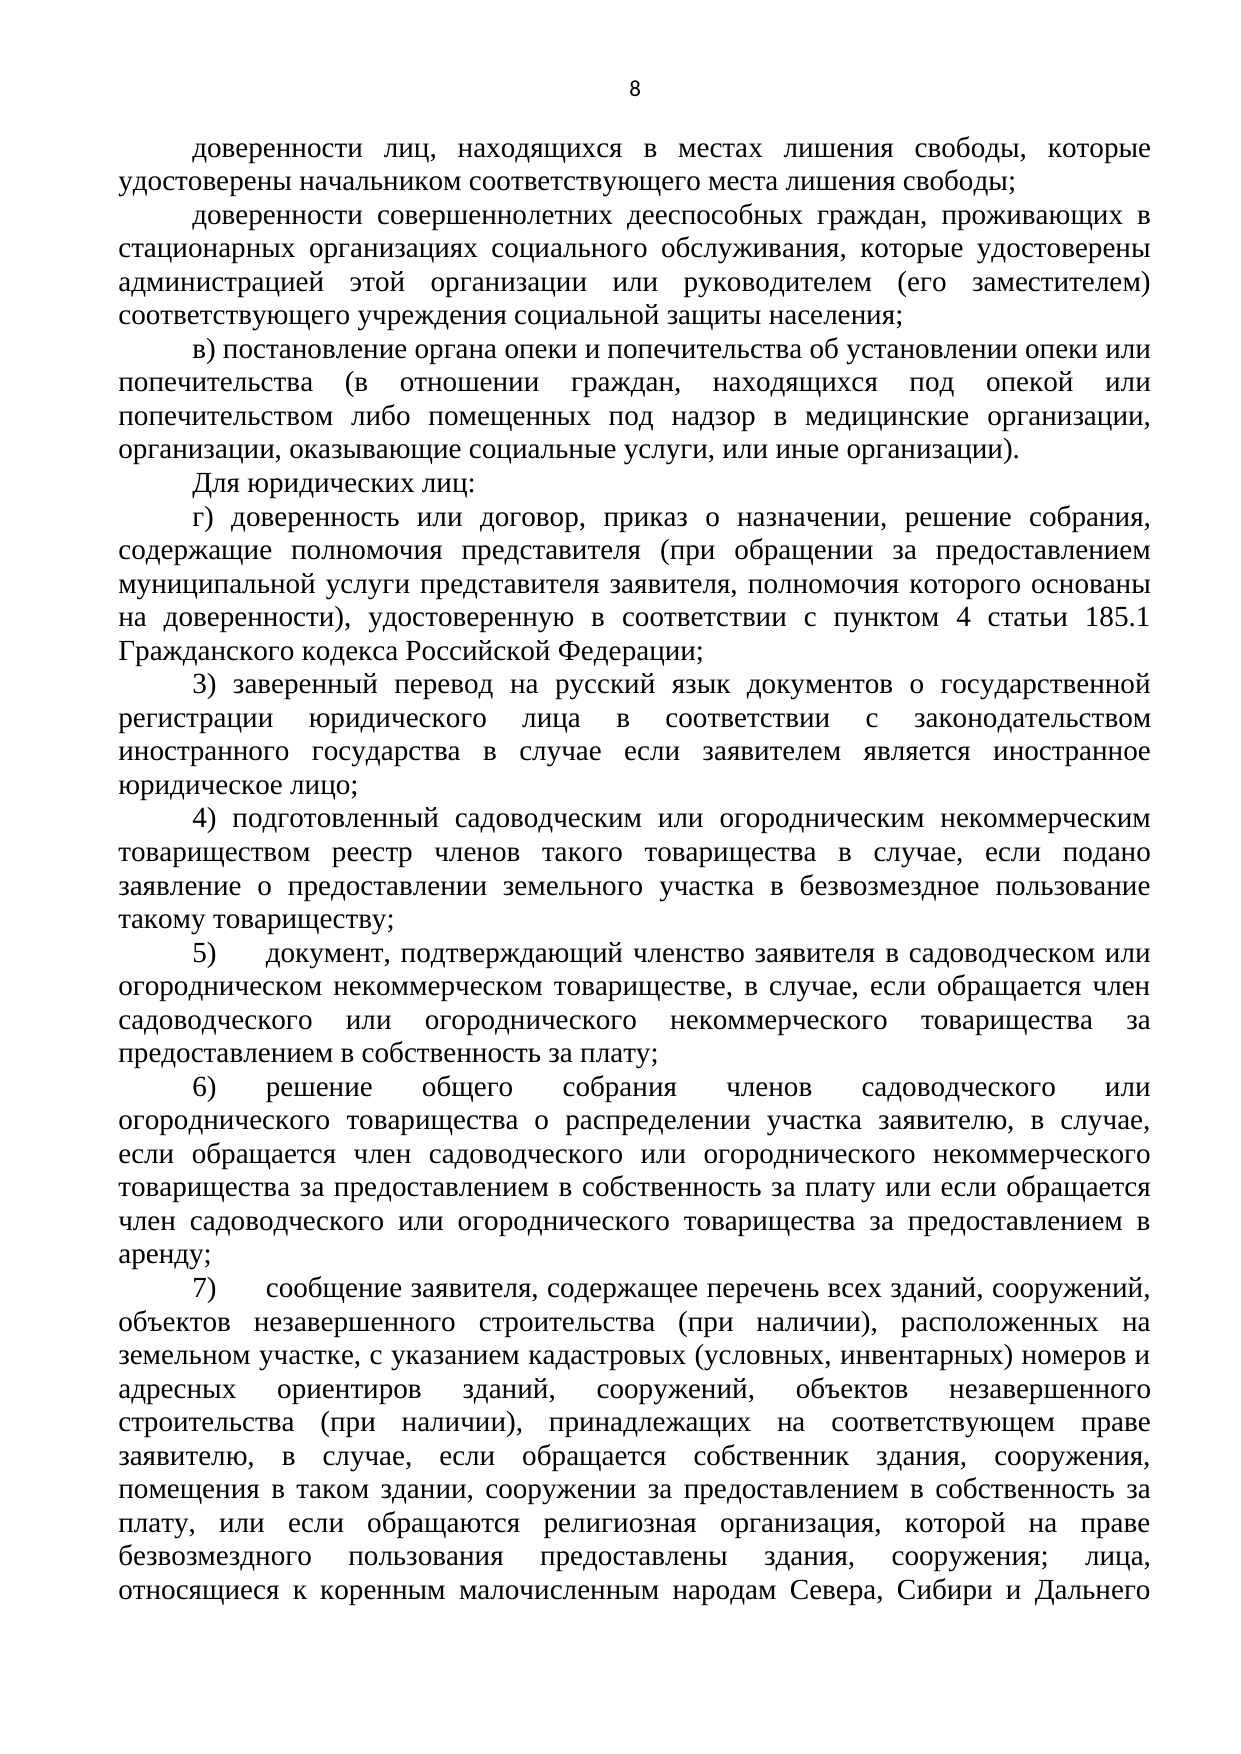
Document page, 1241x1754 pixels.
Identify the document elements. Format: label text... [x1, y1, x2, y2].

text 4) подготовленный садоводческим или огородническим некоммерческим товариществом реестр членов такого товарищества в случае, если подано заявление о предоставлении земельного участка в безвозмездное пользование такому товариществу; [118, 801, 1152, 935]
text в) постановление органа опеки и попечительства об установлении опеки или попечительства (в отношении граждан, находящихся под опекой или попечительством либо помещенных под надзор в медицинские организации, организации, оказывающие социальные услуги, или иные организации). [118, 331, 1152, 465]
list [118, 1270, 1152, 1606]
text доверенности лиц, находящихся в местах лишения свободы, которые удостоверены начальником соответствующего места лишения свободы; [118, 130, 1152, 197]
text 3) заверенный перевод на русский язык документов о государственной регистрации юридического лица в соответствии с законодательством иностранного государства в случае если заявителем является иностранное юридическое лицо; [118, 666, 1152, 801]
list решение общего собрания членов садоводческого или огороднического товарищества о распределении участка заявителю, в случае, если обращается член садоводческого или огороднического некоммерческого товарищества за предоставлением в собственность за плату или если обращается член садоводческого или огороднического товарищества за предоставлением в аренду; [118, 1069, 1152, 1270]
list документ, подтверждающий членство заявителя в садоводческом или огородническом некоммерческом товариществе, в случае, если обращается член садоводческого или огороднического некоммерческого товарищества за предоставлением в собственность за плату; [118, 935, 1152, 1069]
text доверенности совершеннолетних дееспособных граждан, проживающих в стационарных организациях социального обслуживания, которые удостоверены администрацией этой организации или руководителем (его заместителем) соответствующего учреждения социальной защиты населения; [118, 197, 1152, 331]
text г) доверенность или договор, приказ о назначении, решение собрания, содержащие полномочия представителя (при обращении за предоставлением муниципальной услуги представителя заявителя, полномочия которого основаны на доверенности), удостоверенную в соответствии с пунктом 4 статьи 185.1 Гражданского кодекса Российской Федерации; [118, 499, 1152, 666]
text Для юридических лиц: [118, 465, 1152, 499]
